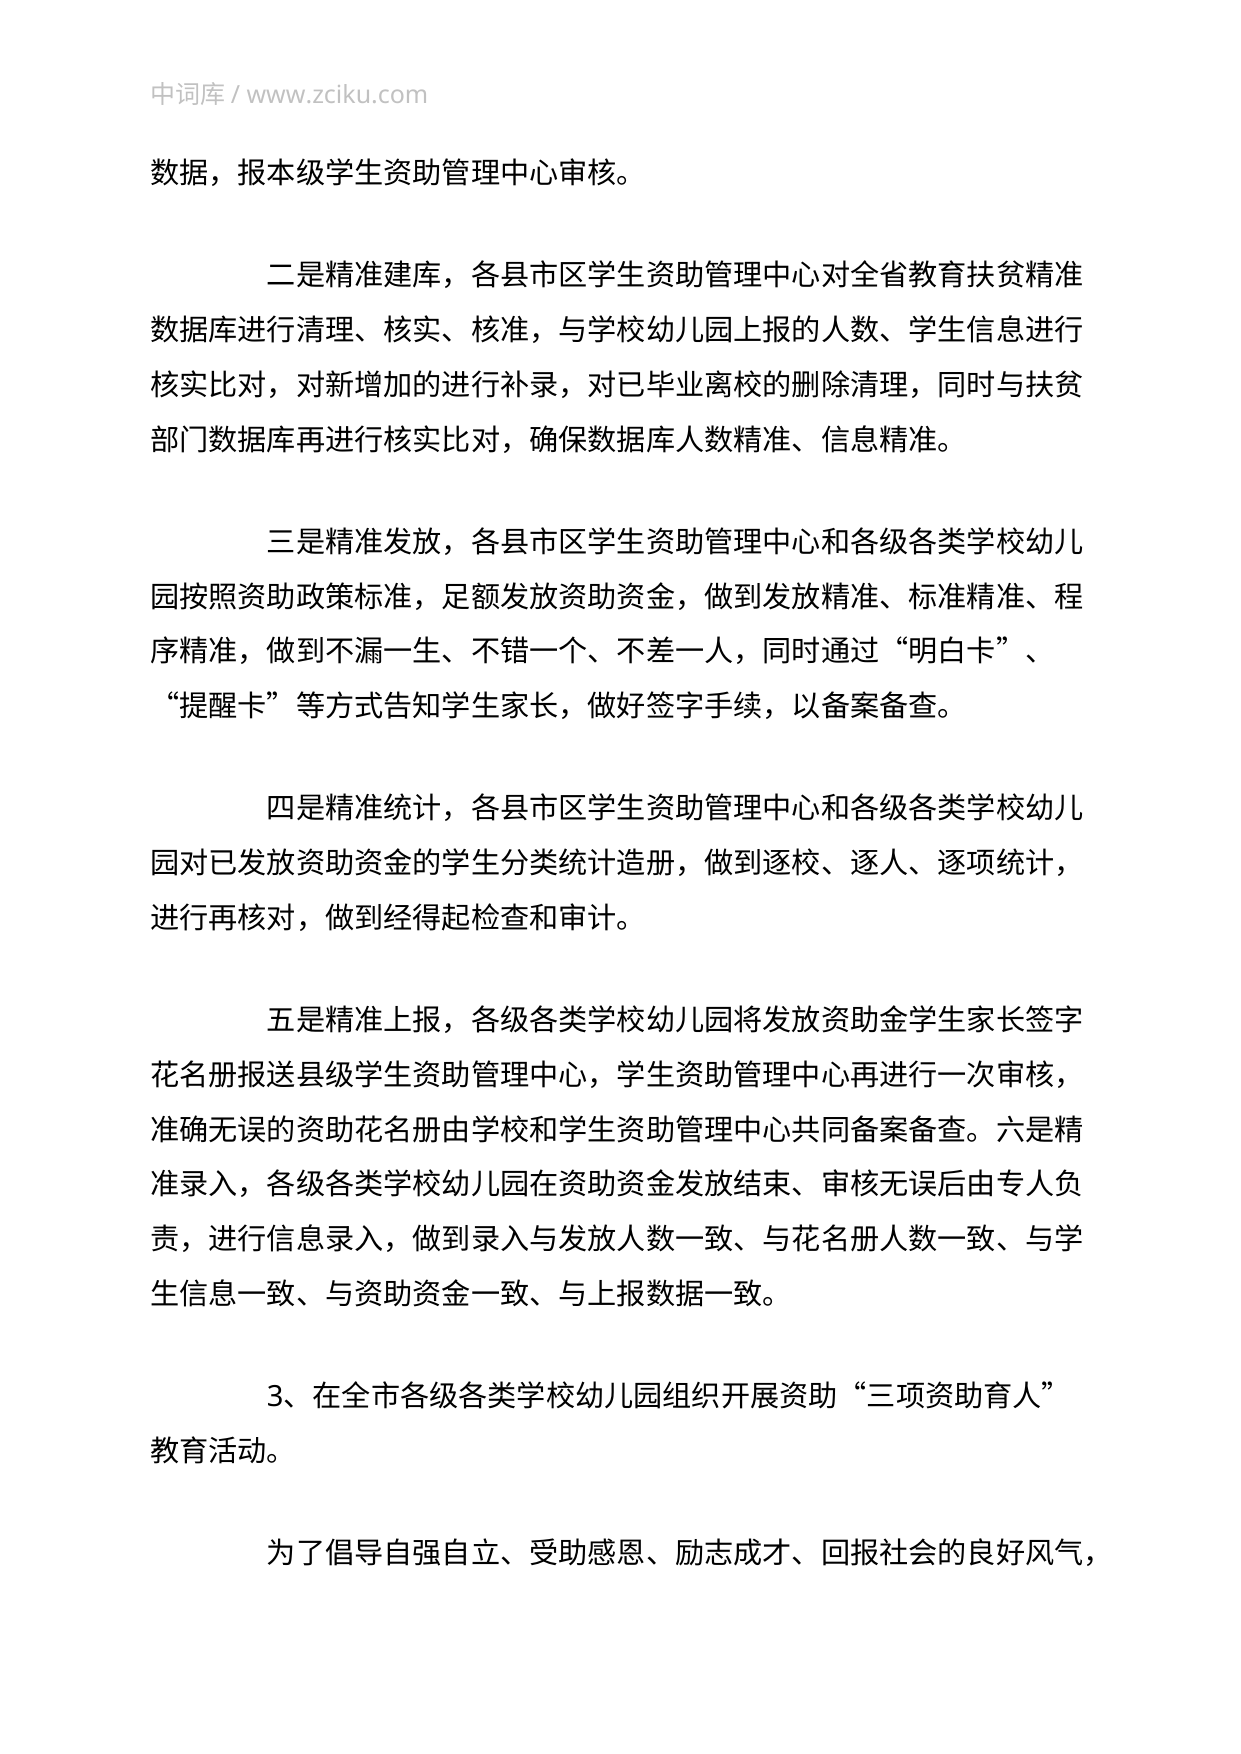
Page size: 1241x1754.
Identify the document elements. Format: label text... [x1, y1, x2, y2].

text 三是精准发放，各县市区学生资助管理中心和各级各类学校幼儿园按照资助政策标准，足额发放资助资金，做到发放精准、标准精准、程序精准，做到不漏一生、不错一个、不差一人，同时通过“明白卡”、“提醒卡”等方式告知学生家长，做好签字手续，以备案备查。 [150, 518, 1090, 725]
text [150, 150, 1090, 192]
text 五是精准上报，各级各类学校幼儿园将发放资助金学生家长签字花名册报送县级学生资助管理中心，学生资助管理中心再进行一次审核，准确无误的资助花名册由学校和学生资助管理中心共同备案备查。六是精准录入，各级各类学校幼儿园在资助资金发放结束、审核无误后由专人负责，进行信息录入，做到录入与发放人数一致、与花名册人数一致、与学生信息一致、与资助资金一致、与上报数据一致。 [150, 996, 1090, 1313]
text 二是精准建库，各县市区学生资助管理中心对全省教育扶贫精准数据库进行清理、核实、核准，与学校幼儿园上报的人数、学生信息进行核实比对，对新增加的进行补录，对已毕业离校的删除清理，同时与扶贫部门数据库再进行核实比对，确保数据库人数精准、信息精准。 [150, 252, 1090, 459]
text 四是精准统计，各县市区学生资助管理中心和各级各类学校幼儿园对已发放资助资金的学生分类统计造册，做到逐校、逐人、逐项统计，进行再核对，做到经得起检查和审计。 [150, 785, 1090, 937]
text 3、在全市各级各类学校幼儿园组织开展资助“三项资助育人”教育活动。 [150, 1372, 1090, 1470]
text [150, 1529, 1090, 1572]
